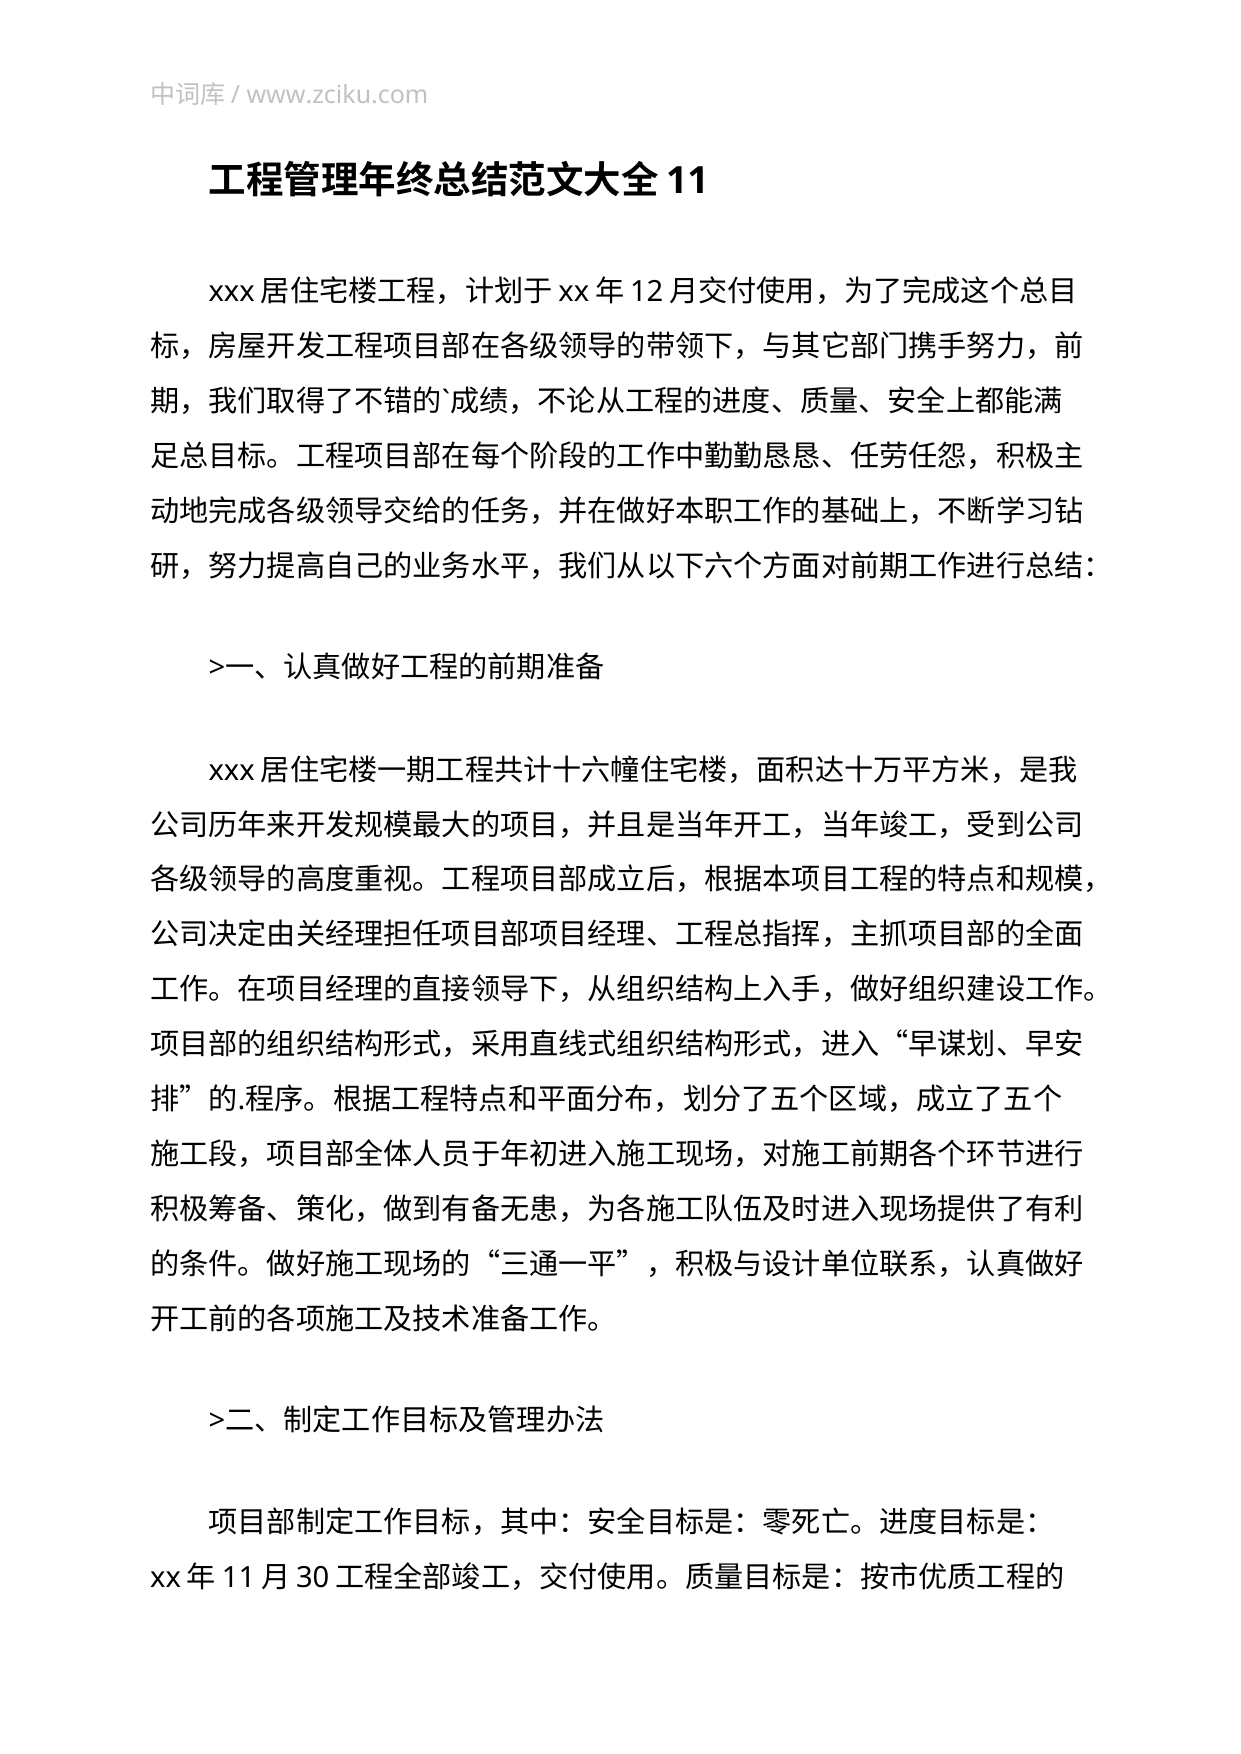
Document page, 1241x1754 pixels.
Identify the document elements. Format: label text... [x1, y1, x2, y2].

text xxx居住宅楼工程，计划于xx年12月交付使用，为了完成这个总目标，房屋开发工程项目部在各级领导的带领下，与其它部门携手努力，前期，我们取得了不错的`成绩，不论从工程的进度、质量、安全上都能满足总目标。工程项目部在每个阶段的工作中勤勤恳恳、任劳任怨，积极主动地完成各级领导交给的任务，并在做好本职工作的基础上，不断学习钻研，努力提高自己的业务水平，我们从以下六个方面对前期工作进行总结： [150, 268, 1090, 584]
text 工程管理年终总结范文大全11 [150, 150, 1090, 204]
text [150, 1499, 1090, 1596]
text xxx居住宅楼一期工程共计十六幢住宅楼，面积达十万平方米，是我公司历年来开发规模最大的项目，并且是当年开工，当年竣工，受到公司各级领导的高度重视。工程项目部成立后，根据本项目工程的特点和规模，公司决定由关经理担任项目部项目经理、工程总指挥，主抓项目部的全面工作。在项目经理的直接领导下，从组织结构上入手，做好组织建设工作。项目部的组织结构形式，采用直线式组织结构形式，进入“早谋划、早安排”的.程序。根据工程特点和平面分布，划分了五个区域，成立了五个施工段，项目部全体人员于年初进入施工现场，对施工前期各个环节进行积极筹备、策化，做到有备无患，为各施工队伍及时进入现场提供了有利的条件。做好施工现场的“三通一平”，积极与设计单位联系，认真做好开工前的各项施工及技术准备工作。 [150, 746, 1090, 1337]
text >二、制定工作目标及管理办法 [150, 1397, 1090, 1439]
text >一、认真做好工程的前期准备 [150, 644, 1090, 686]
